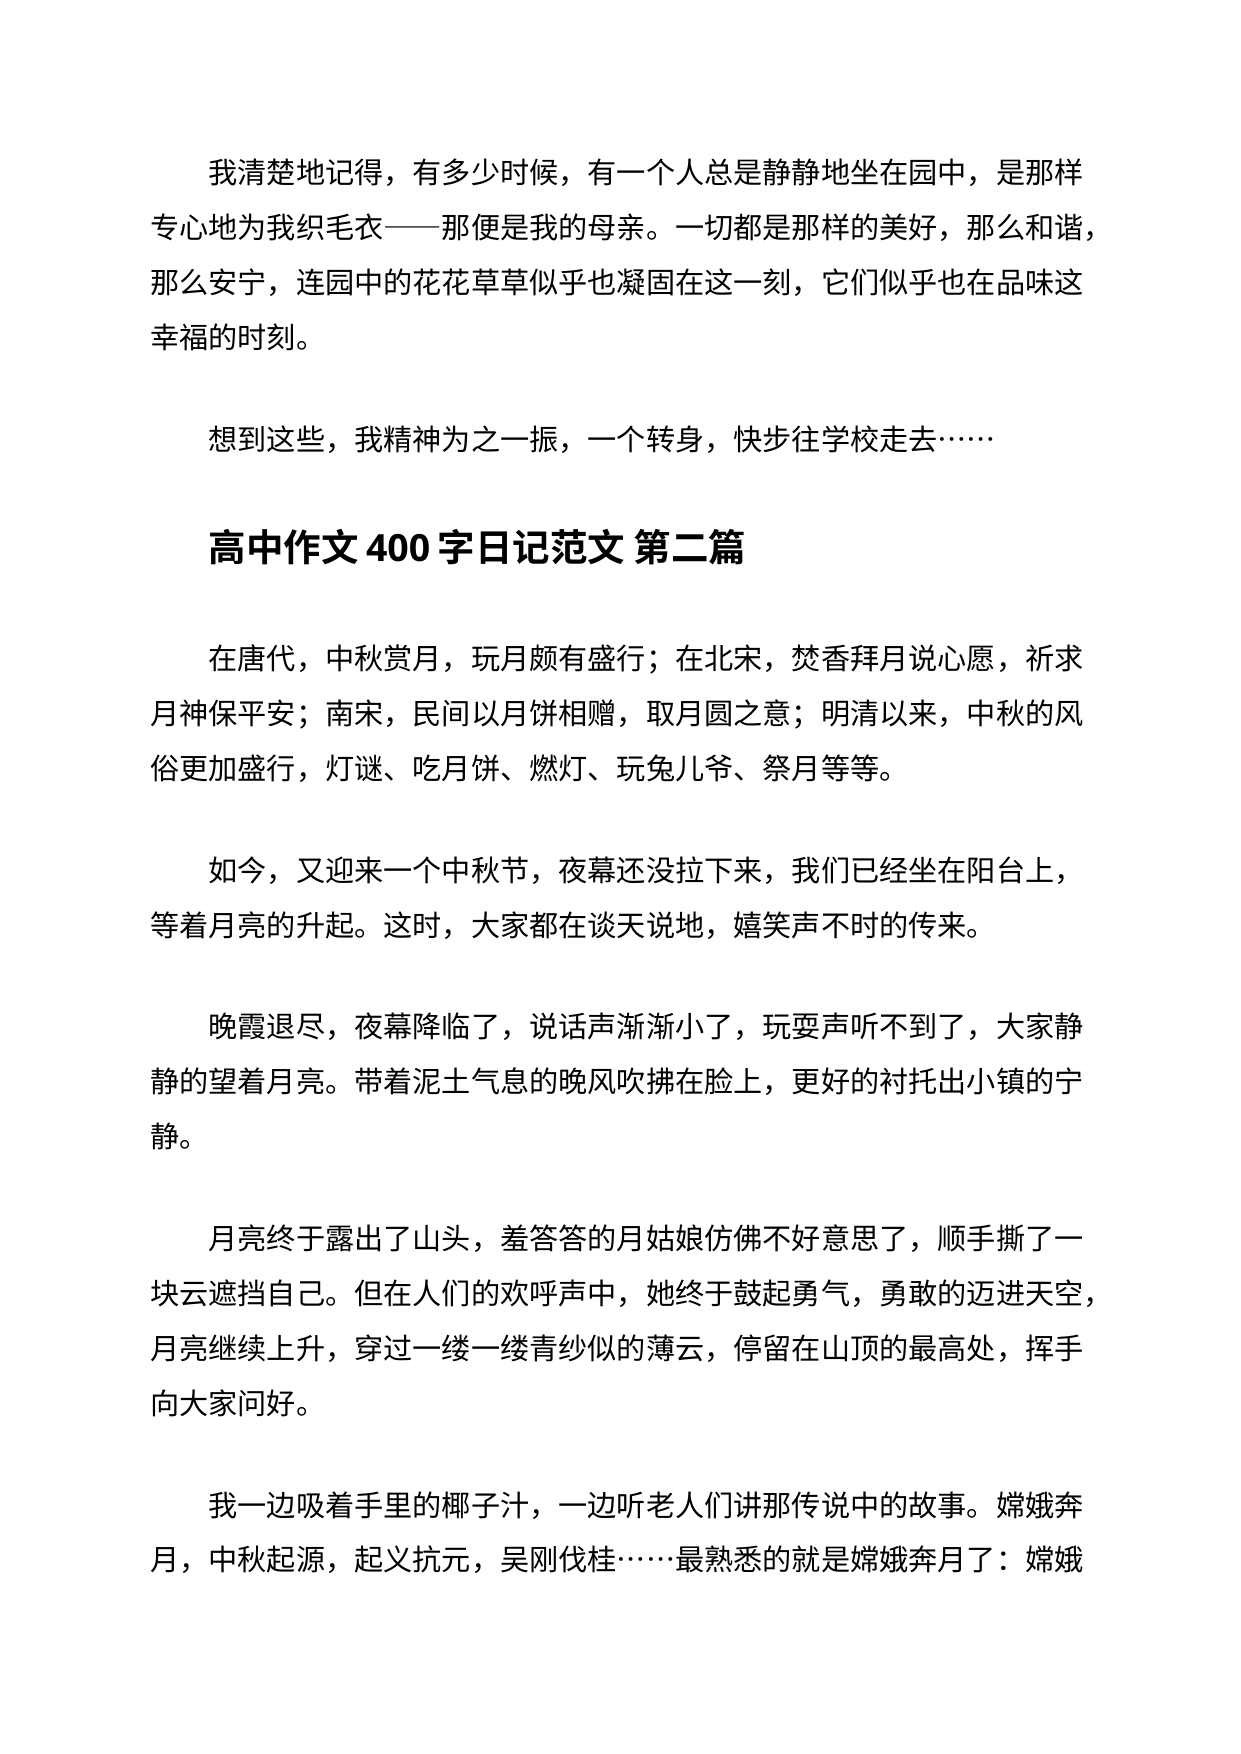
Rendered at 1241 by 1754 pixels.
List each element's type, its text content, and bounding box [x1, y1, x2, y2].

text 我清楚地记得，有多少时候，有一个人总是静静地坐在园中，是那样专心地为我织毛衣——那便是我的母亲。一切都是那样的美好，那么和谐，那么安宁，连园中的花花草草似乎也凝固在这一刻，它们似乎也在品味这幸福的时刻。 [150, 150, 1090, 357]
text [150, 1482, 1090, 1579]
text 高中作文400字日记范文 第二篇 [150, 518, 1090, 573]
text 晚霞退尽，夜幕降临了，说话声渐渐小了，玩耍声听不到了，大家静静的望着月亮。带着泥土气息的晚风吹拂在脸上，更好的衬托出小镇的宁静。 [150, 1004, 1090, 1156]
text 如今，又迎来一个中秋节，夜幕还没拉下来，我们已经坐在阳台上，等着月亮的升起。这时，大家都在谈天说地，嬉笑声不时的传来。 [150, 847, 1090, 944]
text 想到这些，我精神为之一振，一个转身，快步往学校走去…… [150, 416, 1090, 459]
text 月亮终于露出了山头，羞答答的月姑娘仿佛不好意思了，顺手撕了一块云遮挡自己。但在人们的欢呼声中，她终于鼓起勇气，勇敢的迈进天空，月亮继续上升，穿过一缕一缕青纱似的薄云，停留在山顶的最高处，挥手向大家问好。 [150, 1216, 1090, 1423]
text 在唐代，中秋赏月，玩月颇有盛行；在北宋，焚香拜月说心愿，祈求月神保平安；南宋，民间以月饼相赠，取月圆之意；明清以来，中秋的风俗更加盛行，灯谜、吃月饼、燃灯、玩兔儿爷、祭月等等。 [150, 636, 1090, 788]
